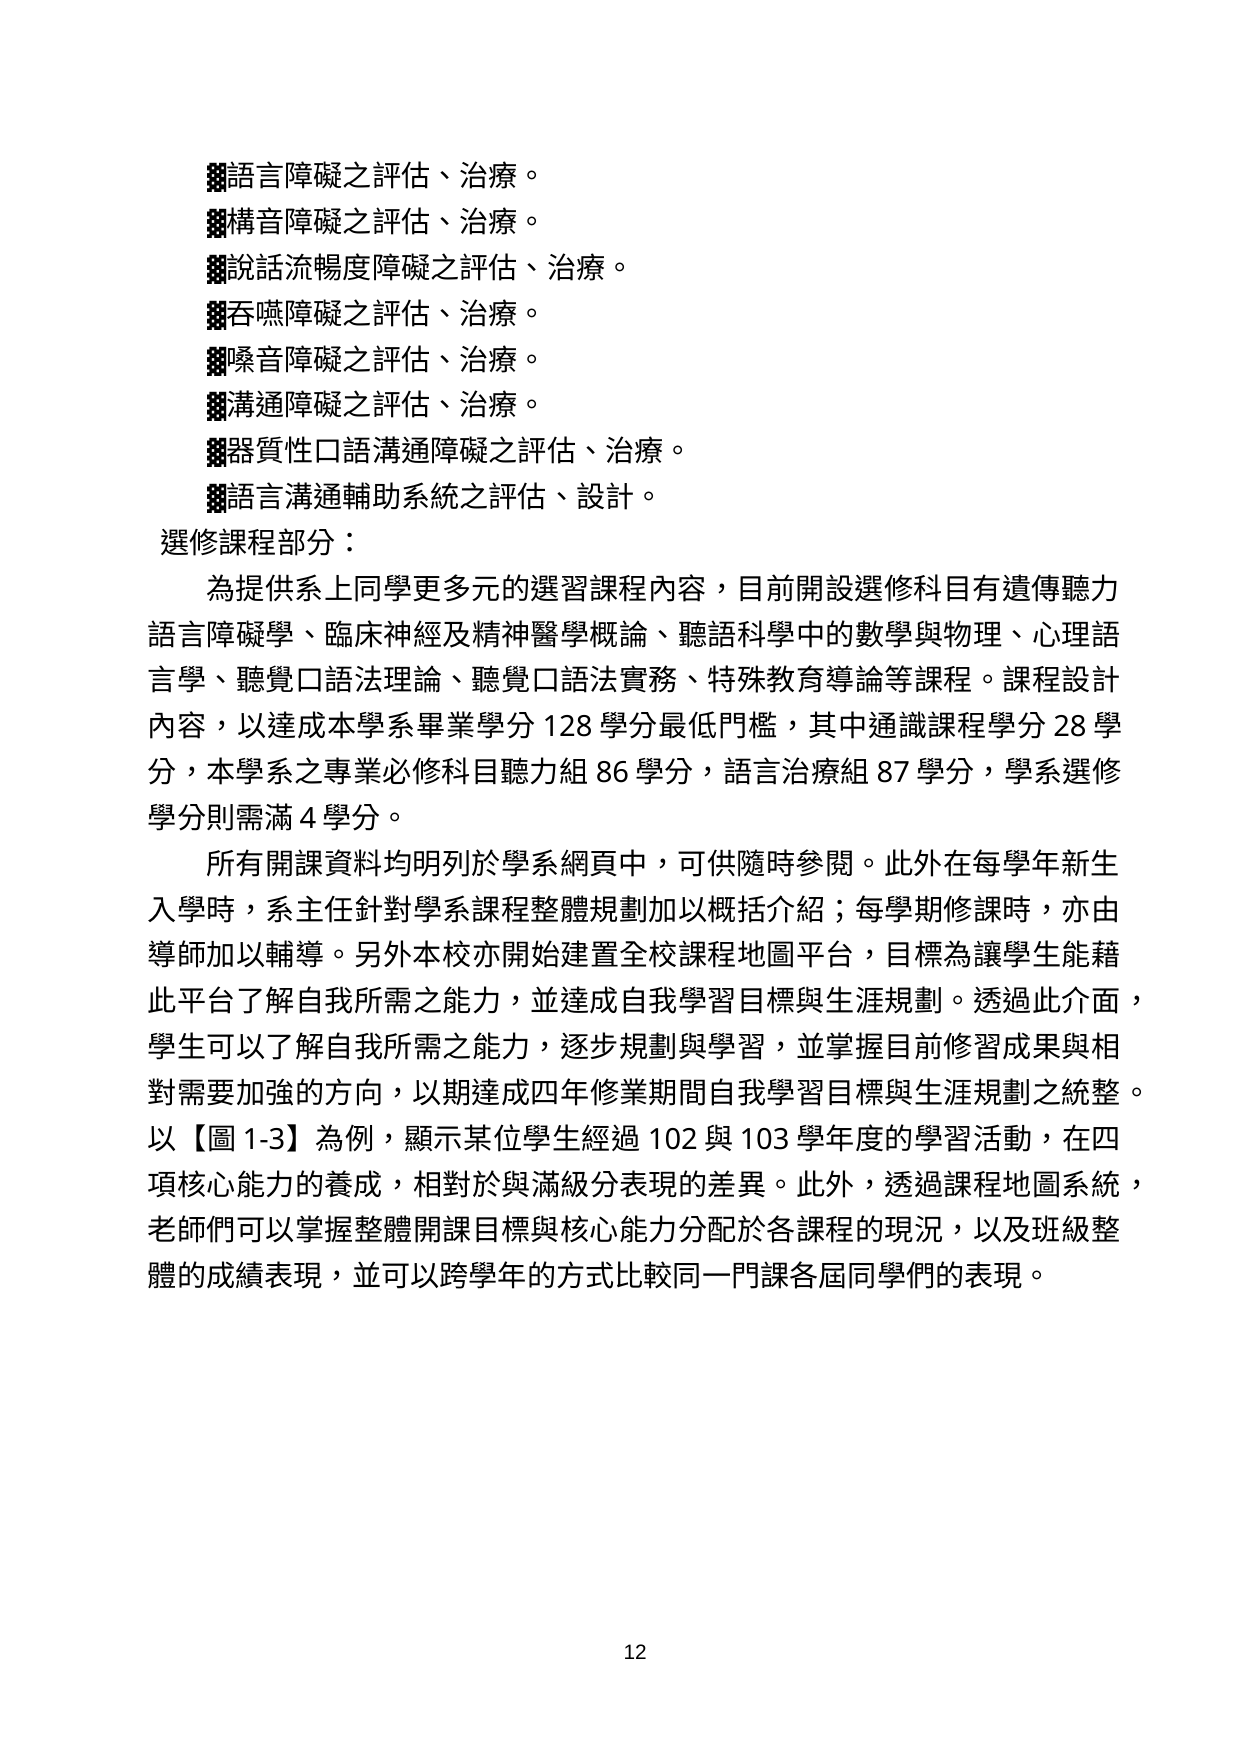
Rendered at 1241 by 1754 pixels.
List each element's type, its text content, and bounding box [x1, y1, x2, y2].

list ▓語言溝通輔助系統之評估、設計。 [207, 471, 1122, 517]
list ▓說話流暢度障礙之評估、治療。 [207, 242, 1122, 287]
list ▓吞嚥障礙之評估、治療。 [207, 287, 1122, 333]
list ▓溝通障礙之評估、治療。 [207, 379, 1122, 425]
text 為提供系上同學更多元的選習課程內容，目前開設選修科目有遺傳聽力語言障礙學、臨床神經及精神醫學概論、聽語科學中的數學與物理、心理語言學、聽覺口語法理論、聽覺口語法實務、特殊教育導論等課程。課程設計內容，以達成本學系畢業學分128學分最低門檻，其中通識課程學分28學分，本學系之專業必修科目聽力組86學分，語言治療組87學分，學系選修學分則需滿4學分。 [148, 562, 1122, 837]
list ▓器質性口語溝通障礙之評估、治療。 [207, 425, 1122, 471]
list ▓語言障礙之評估、治療。 [207, 150, 1122, 196]
list ▓構音障礙之評估、治療。 [207, 196, 1122, 242]
list ▓嗓音障礙之評估、治療。 [207, 333, 1122, 379]
text 所有開課資料均明列於學系網頁中，可供隨時參閱。此外在每學年新生入學時，系主任針對學系課程整體規劃加以概括介紹；每學期修課時，亦由導師加以輔導。另外本校亦開始建置全校課程地圖平台，目標為讓學生能藉此平台了解自我所需之能力，並達成自我學習目標與生涯規劃。透過此介面，學生可以了解自我所需之能力，逐步規劃與學習，並掌握目前修習成果與相對需要加強的方向，以期達成四年修業期間自我學習目標與生涯規劃之統整。以【圖1-3】為例，顯示某位學生經過102與103學年度的學習活動，在四項核心能力的養成，相對於與滿級分表現的差異。此外，透過課程地圖系統，老師們可以掌握整體開課目標與核心能力分配於各課程的現況，以及班級整體的成績表現，並可以跨學年的方式比較同一門課各屆同學們的表現。 [148, 837, 1122, 1296]
text 選修課程部分： [160, 517, 1122, 562]
